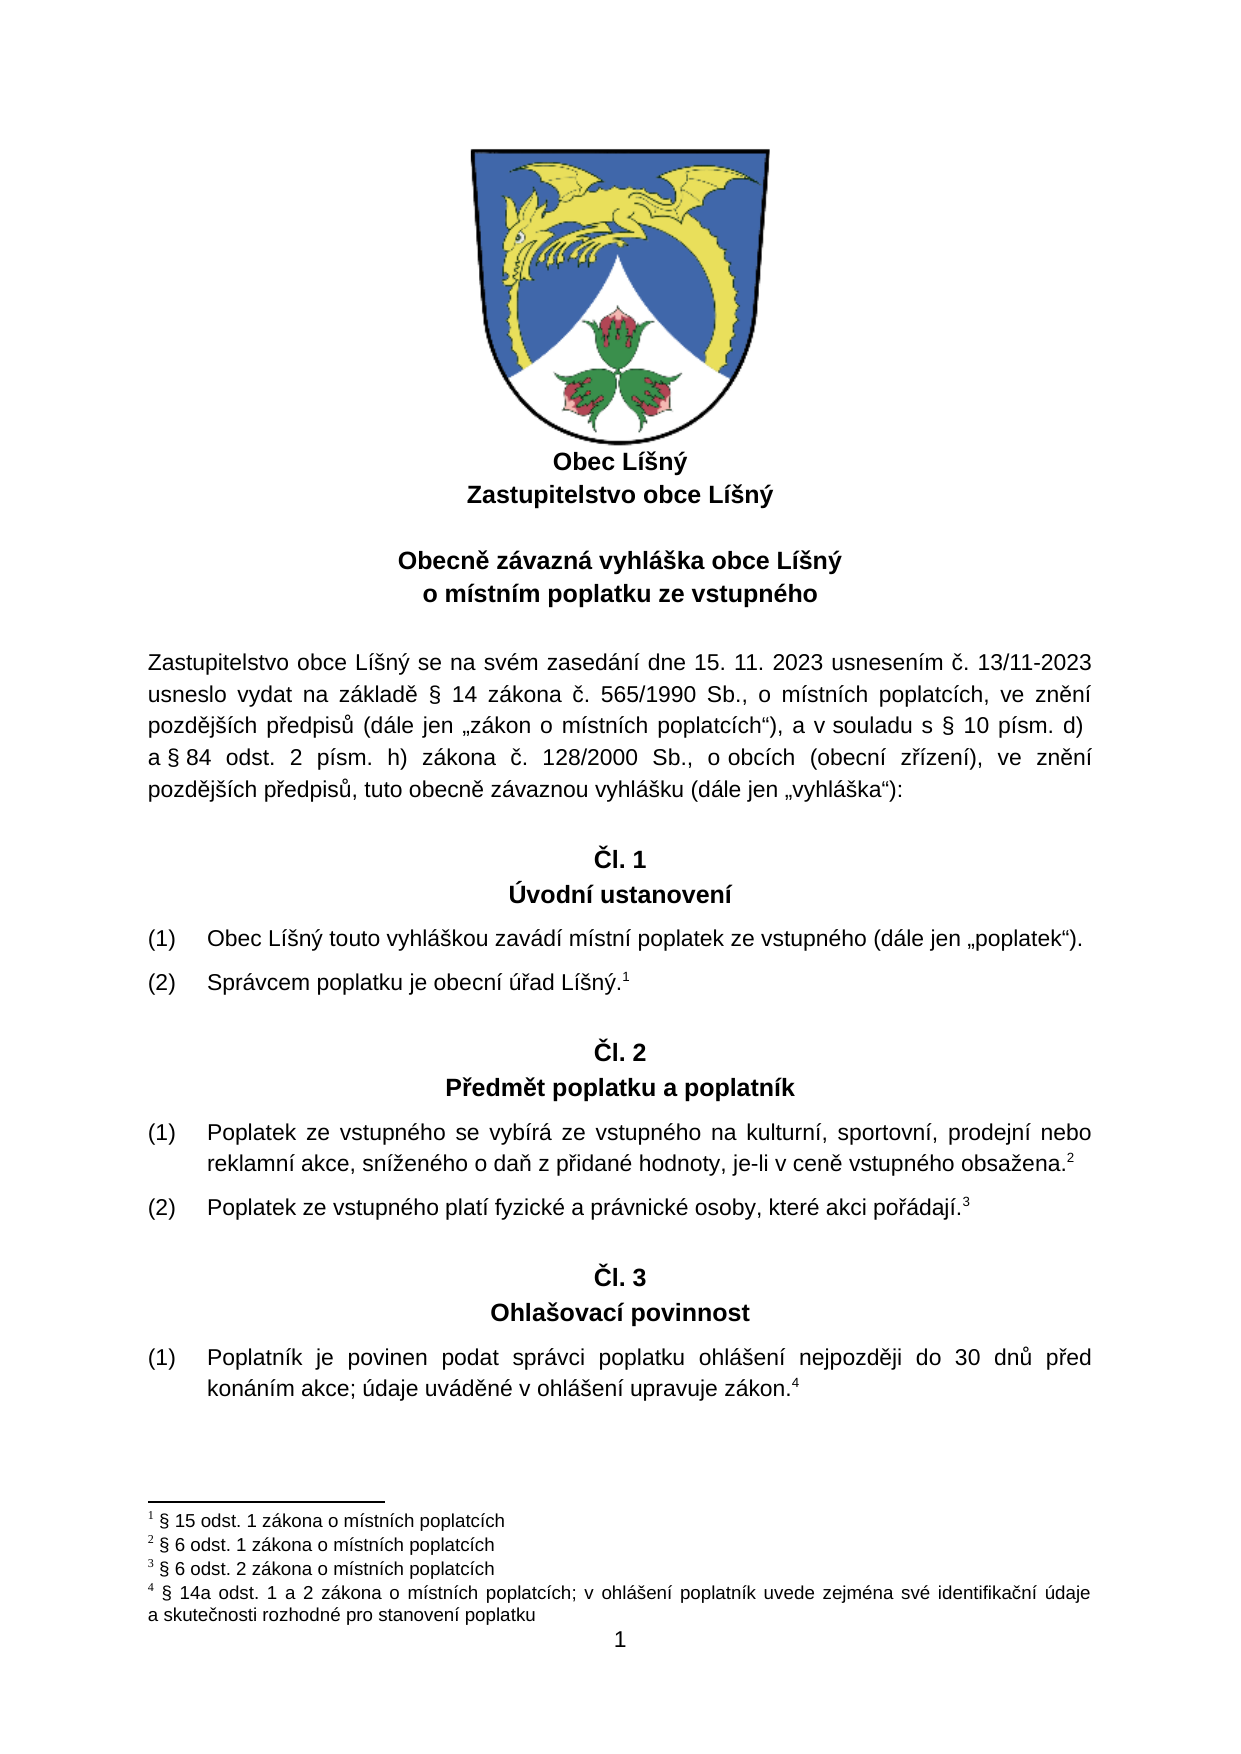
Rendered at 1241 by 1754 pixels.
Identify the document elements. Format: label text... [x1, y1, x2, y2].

list Poplatník je povinen podat správci poplatku ohlášení nejpozději do 30 dnů před konáním akce; údaje uváděné v ohlášení upravuje zákon. [148, 1344, 1092, 1402]
list Poplatek ze vstupného platí fyzické a právnické osoby, které akci pořádají. [148, 1194, 1092, 1221]
list Správcem poplatku je obecní úřad Líšný. [148, 969, 1092, 996]
text Úvodní ustanovení [148, 880, 1092, 908]
text o místním poplatku ze vstupného [148, 579, 1092, 608]
text Čl. 3 [148, 1263, 1092, 1292]
picture [470, 147, 770, 447]
text Předmět poplatku a poplatník [148, 1073, 1092, 1102]
text Ohlašovací povinnost [148, 1298, 1092, 1327]
text Zastupitelstvo obce Líšný [148, 480, 1092, 508]
text Zastupitelstvo obce Líšný se na svém zasedání dne 15. 11. 2023 usnesením č. 13/11-2023 usneslo vydat na základě § 14 zákona č. 565/1990 Sb., o místních poplatcích, ve znění pozdějších předpisů (dále jen „zákon o místních poplatcích“), a v souladu s § 10 písm. d) a § 84 odst. 2 písm. h) zákona č. 128/2000 Sb., o obcích (obecní zřízení), ve znění pozdějších předpisů, tuto obecně závaznou vyhlášku (dále jen „vyhláška“): [148, 649, 1092, 802]
text Čl. 1 [148, 845, 1092, 873]
list Poplatek ze vstupného se vybírá ze vstupného na kulturní, sportovní, prodejní nebo reklamní akce, sníženého o daň z přidané hodnoty, je-li v ceně vstupného obsažena. [148, 1119, 1092, 1177]
list Obec Líšný touto vyhláškou zavádí místní poplatek ze vstupného (dále jen „poplatek“). [148, 925, 1092, 951]
text Čl. 2 [148, 1038, 1092, 1067]
text Obecně závazná vyhláška obce Líšný [148, 546, 1092, 574]
text Obec Líšný [148, 447, 1092, 476]
